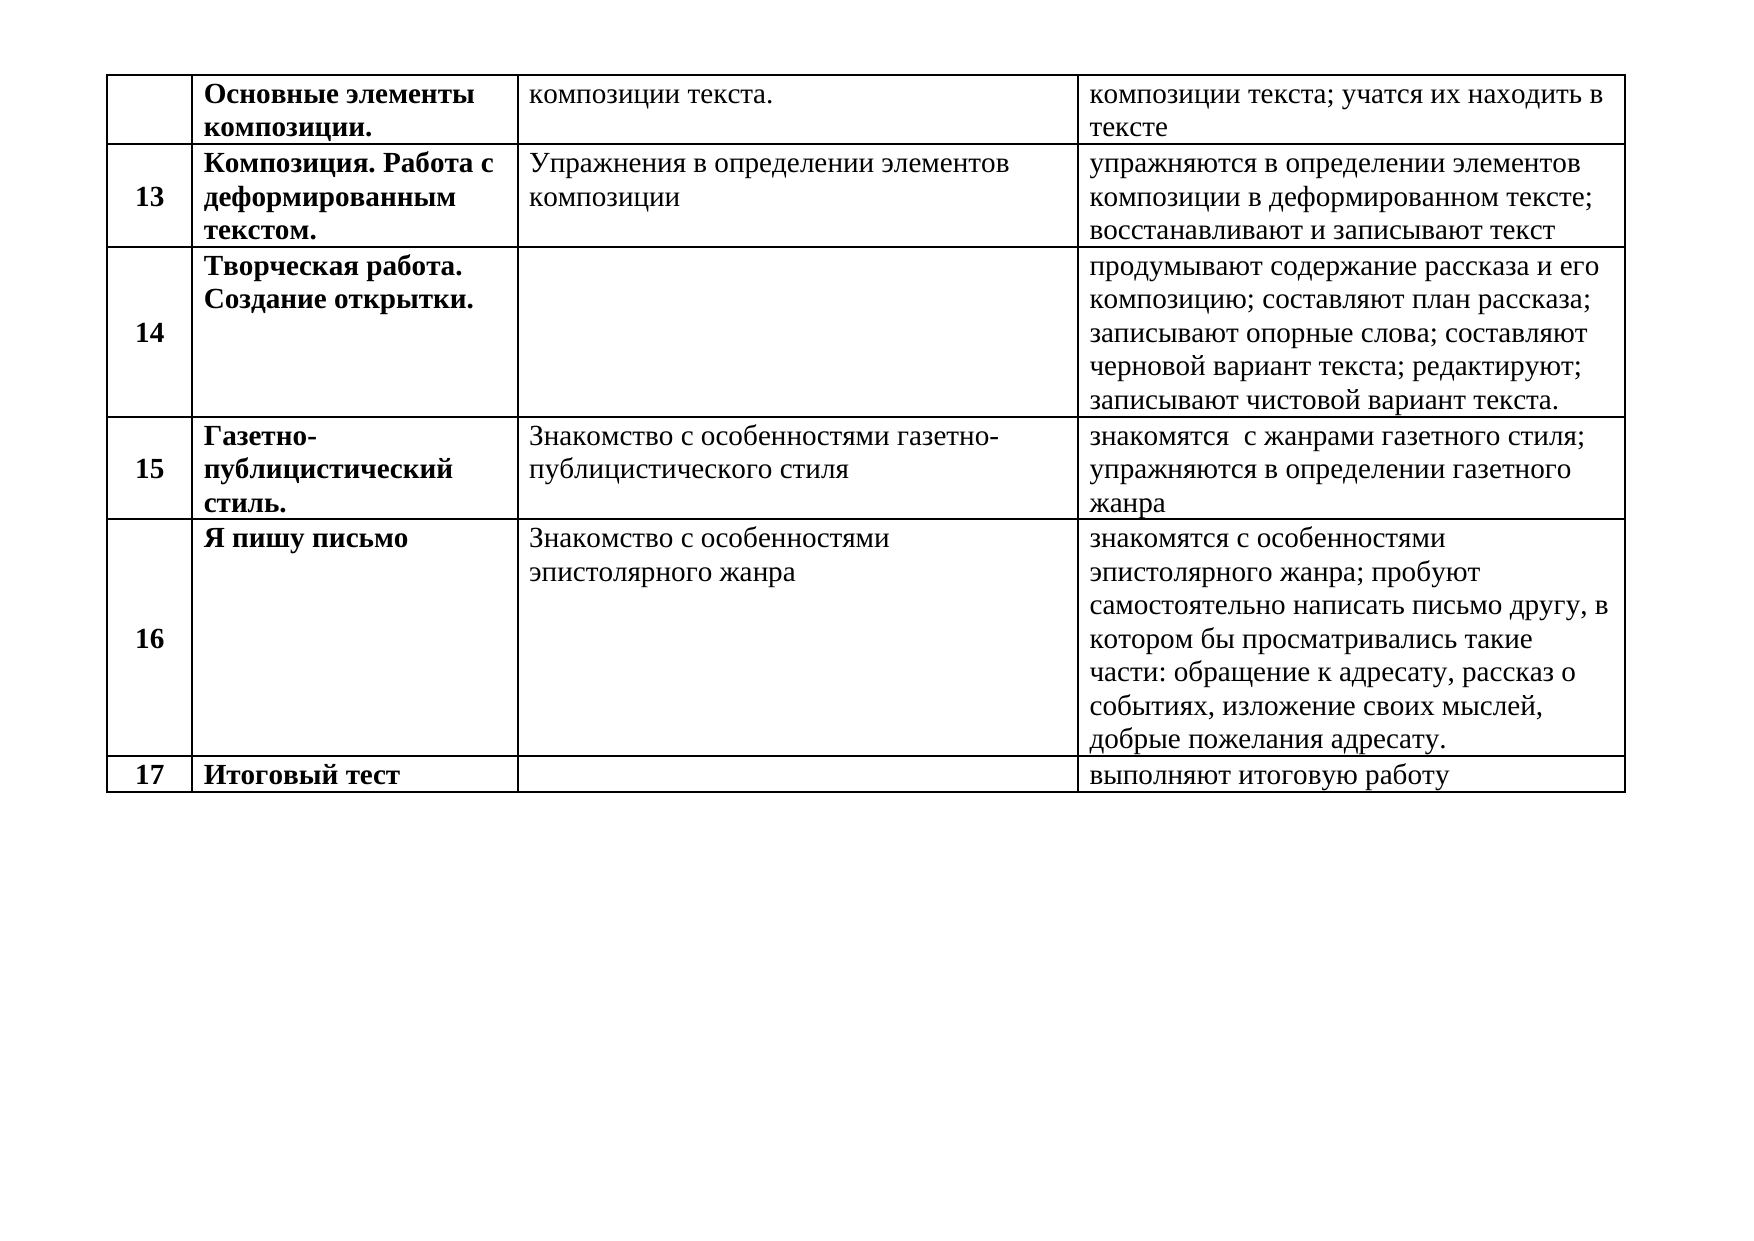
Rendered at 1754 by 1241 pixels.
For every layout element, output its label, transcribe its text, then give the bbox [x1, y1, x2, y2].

table_cell Газетно-публицистический стиль. [193, 418, 517, 518]
table_cell 16 [108, 520, 191, 755]
table_cell знакомятся с особенностями эпистолярного жанра; пробуют самостоятельно написать письмо другу, в котором бы просматривались такие части: обращение к адресату, рассказ о событиях, изложение своих мыслей, добрые пожелания адресату. [1079, 520, 1624, 755]
table_cell 15 [108, 418, 191, 518]
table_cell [1079, 76, 1624, 143]
table_cell Итоговый тест [193, 757, 517, 791]
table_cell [519, 76, 1077, 143]
table_cell 13 [108, 145, 191, 246]
table_cell выполняют итоговую работу [1079, 757, 1624, 791]
table_cell Композиция. Работа с деформированным текстом. [193, 145, 517, 246]
table_cell Упражнения в определении элементов композиции [519, 145, 1077, 246]
table_cell Знакомство с особенностями газетно-публицистического стиля [519, 418, 1077, 518]
table_cell 17 [108, 757, 191, 791]
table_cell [193, 76, 517, 143]
table_cell знакомятся с жанрами газетного стиля; упражняются в определении газетного жанра [1079, 418, 1624, 518]
table_cell Творческая работа. Создание открытки. [193, 248, 517, 416]
table_cell 12 [108, 76, 191, 143]
table_cell Знакомство с особенностями эпистолярного жанра [519, 520, 1077, 755]
table_cell продумывают содержание рассказа и его композицию; составляют план рассказа; записывают опорные слова; составляют черновой вариант текста; редактируют; записывают чистовой вариант текста. [1079, 248, 1624, 416]
table_cell 14 [108, 248, 191, 416]
table_cell [519, 248, 1077, 416]
table_cell [519, 757, 1077, 791]
table_cell упражняются в определении элементов композиции в деформированном тексте; восстанавливают и записывают текст [1079, 145, 1624, 246]
table_cell Я пишу письмо [193, 520, 517, 755]
